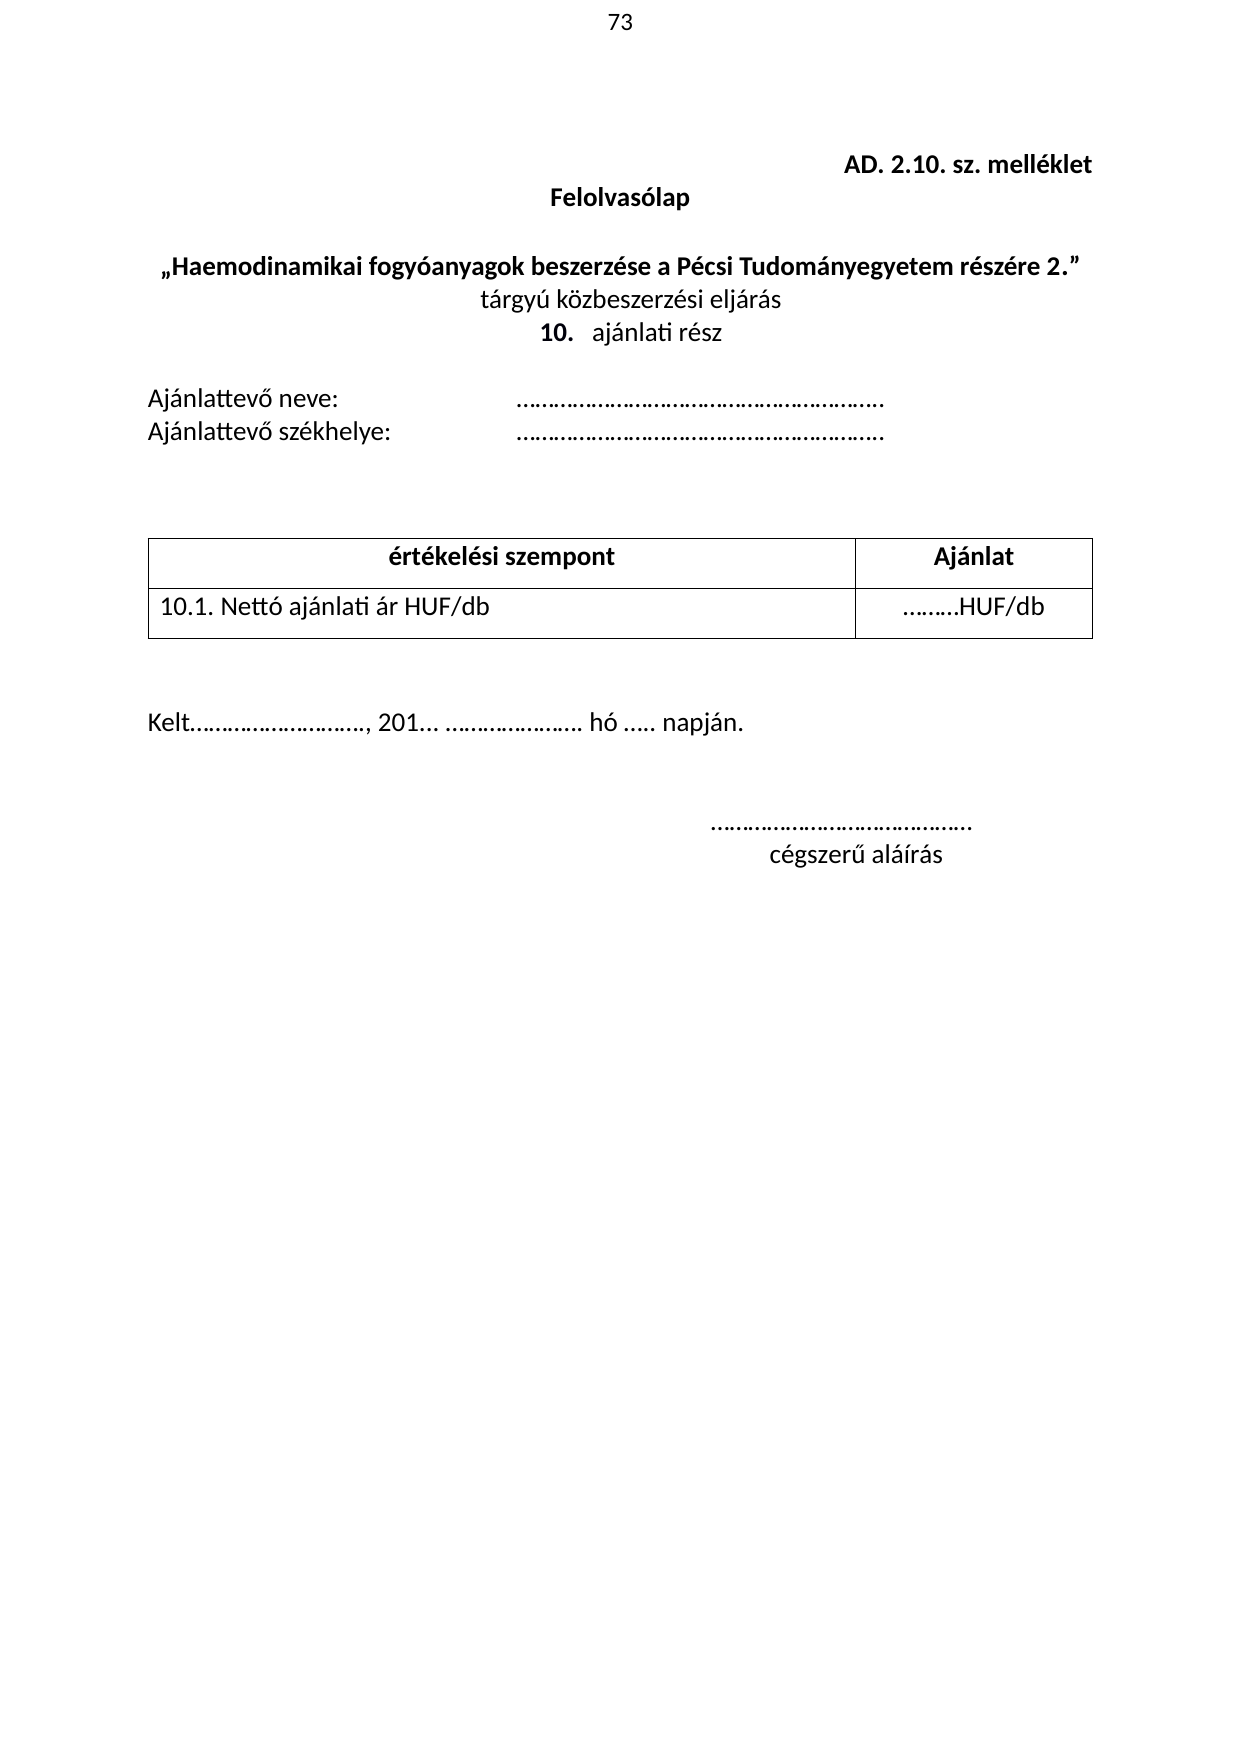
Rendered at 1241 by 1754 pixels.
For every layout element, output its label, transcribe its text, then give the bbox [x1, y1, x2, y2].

table_cell 10.1. Nettó ajánlati ár HUF/db [149, 589, 855, 638]
list ajánlati rész [148, 315, 1093, 348]
text Kelt………………………., 201... …………………. hó ….. napján. [148, 705, 1093, 738]
table_cell ………HUF/db [856, 589, 1092, 638]
text „Haemodinamikai fogyóanyagok beszerzése a Pécsi Tudományegyetem részére 2.” [148, 247, 1093, 282]
text Ajánlattevő neve: ………………………………………………….. [148, 381, 1093, 414]
text Ajánlattevő székhelye: ………………………………………………….. [148, 414, 1093, 447]
table_header Ajánlat [856, 539, 1092, 588]
text Felolvasólap [148, 181, 1093, 213]
text AD. 2.10. sz. melléklet [148, 147, 1093, 181]
text …………………………………… [546, 804, 1093, 837]
table_header értékelési szempont [149, 539, 855, 588]
text tárgyú közbeszerzési eljárás [148, 282, 1093, 315]
text cégszerű aláírás [546, 837, 1093, 870]
